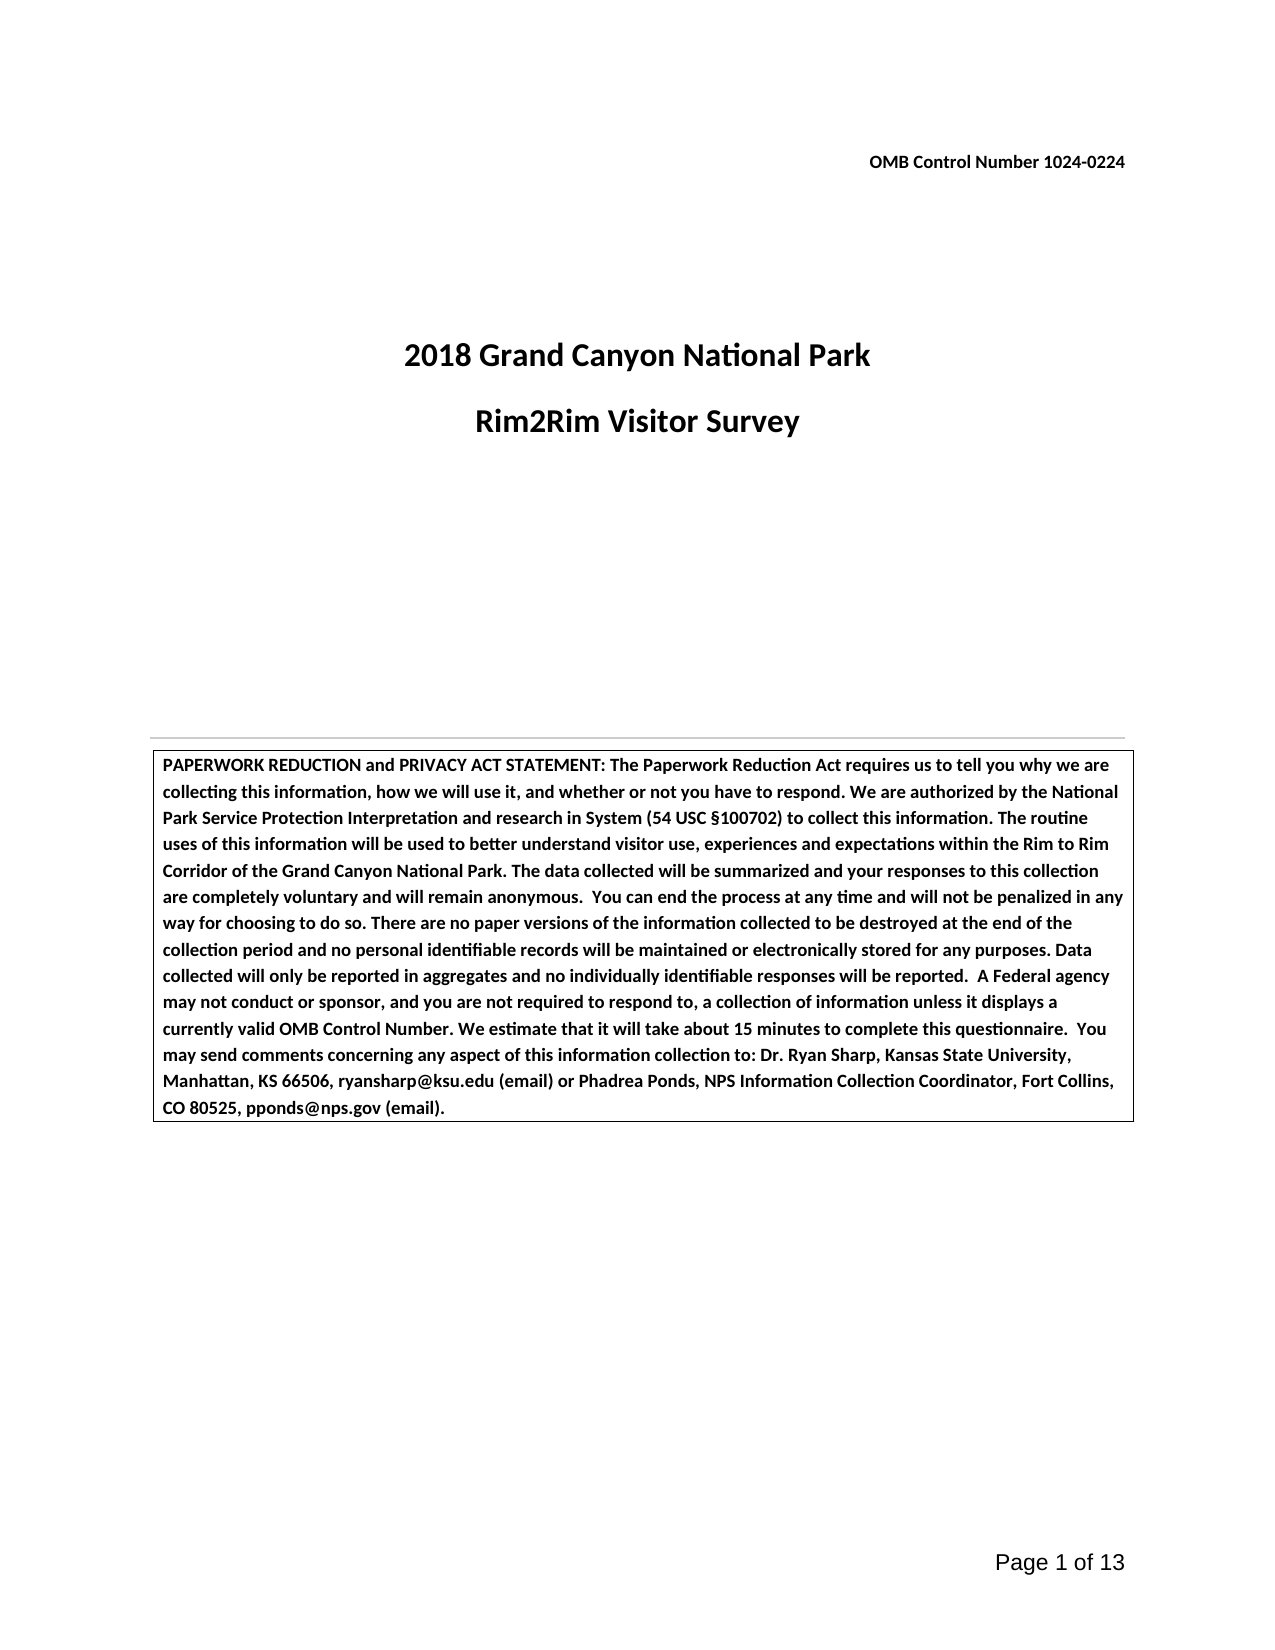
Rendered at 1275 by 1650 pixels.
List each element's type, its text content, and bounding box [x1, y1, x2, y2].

text 2018 Grand Canyon National Park [150, 334, 1125, 375]
text OMB Control Number 1024-0224 [150, 150, 1125, 173]
subtitle PAPERWORK REDUCTION and PRIVACY ACT STATEMENT: The Paperwork Reduction Act requires us to tell you why we are collecting this information, how we will use it, and whether or not you have to respond. We are authorized by the National Park Service Protection Interpretation and research in System (54 USC §100702) to collect this information. The routine uses of this information will be used to better understand visitor use, experiences and expectations within the Rim to Rim Corridor of the Grand Canyon National Park. The data collected will be summarized and your responses to this collection are completely voluntary and will remain anonymous. You can end the process at any time and will not be penalized in any way for choosing to do so. There are no paper versions of the information collected to be destroyed at the end of the collection period and no personal identifiable records will be maintained or electronically stored for any purposes. Data collected will only be reported in aggregates and no individually identifiable responses will be reported. A Federal agency may not conduct or sponsor, and you are not required to respond to, a collection of information unless it displays a currently valid OMB Control Number. We estimate that it will take about 15 minutes to complete this questionnaire. You may send comments concerning any aspect of this information collection to: Dr. Ryan Sharp, Kansas State University, Manhattan, KS 66506, ryansharp@ksu.edu (email) or Phadrea Ponds, NPS Information Collection Coordinator, Fort Collins, CO 80525, pponds@nps.gov (email). [154, 751, 1133, 1121]
text Rim2Rim Visitor Survey [150, 400, 1125, 441]
